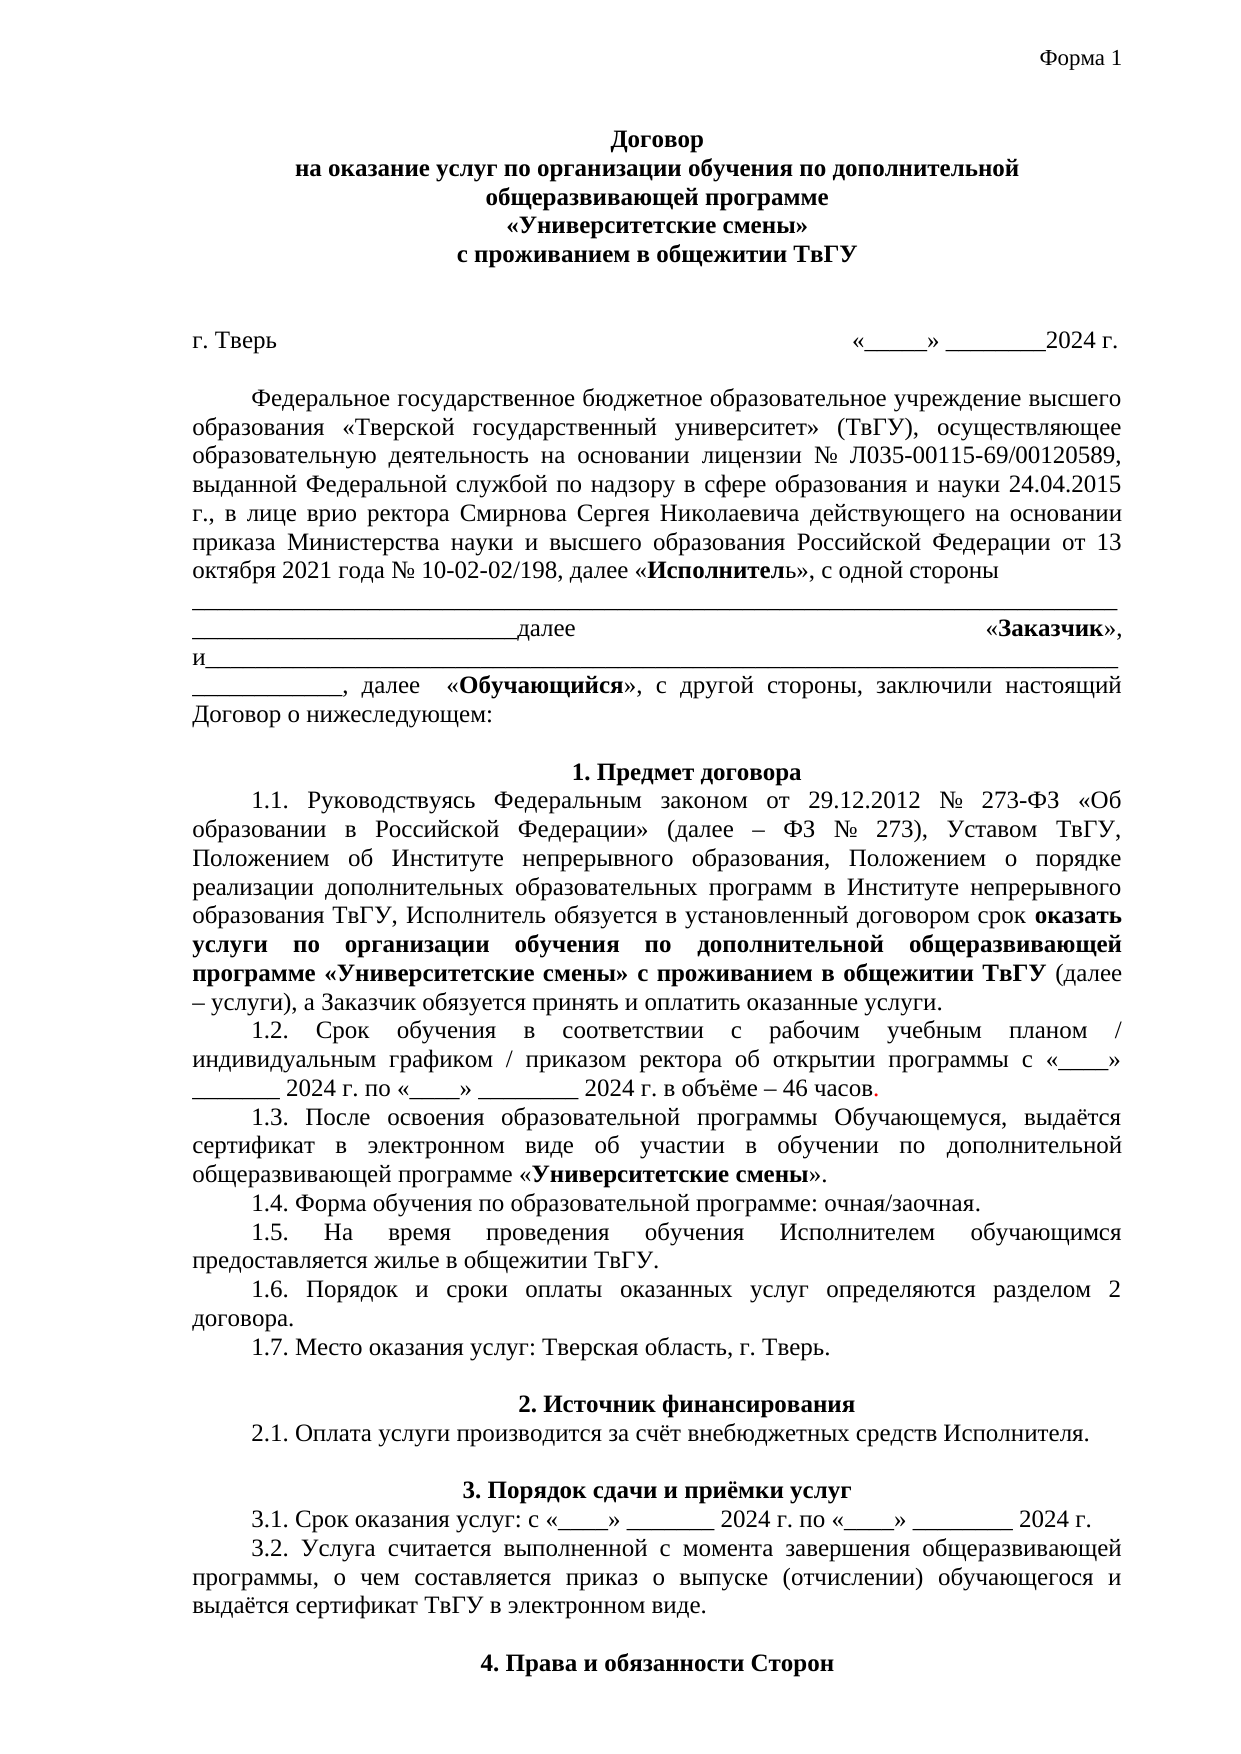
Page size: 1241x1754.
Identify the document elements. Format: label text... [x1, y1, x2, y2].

text 1.2. Срок обучения в соответствии с рабочим учебным планом / индивидуальным графиком / приказом ректора об открытии программы с «____» _______ 2024 г. по «____» ________ 2024 г. в объёме – 46 часов. [192, 1015, 1122, 1102]
text 2.1. Оплата услуги производится за счёт внебюджетных средств Исполнителя. [192, 1418, 1122, 1447]
text 3. Порядок сдачи и приёмки услуг [192, 1475, 1122, 1504]
text 1.5. На время проведения обучения Исполнителем обучающимся предоставляется жилье в общежитии ТвГУ. [192, 1217, 1122, 1274]
text 3.1. Срок оказания услуг: с «____» _______ 2024 г. по «____» ________ 2024 г. [192, 1504, 1123, 1533]
text 1.7. Место оказания услуг: Тверская область, г. Тверь. [192, 1332, 1122, 1360]
text 4. Права и обязанности Сторон [192, 1648, 1123, 1677]
text Договор [192, 124, 1122, 153]
text с проживанием в общежитии ТвГУ [192, 239, 1122, 268]
text Федеральное государственное бюджетное образовательное учреждение высшего образования «Тверской государственный университет» (ТвГУ), осуществляющее образовательную деятельность на основании лицензии № Л035-00115-69/00120589, выданной Федеральной службой по надзору в сфере образования и науки 24.04.2015 г., в лице врио ректора Смирнова Сергея Николаевича действующего на основании приказа Министерства науки и высшего образования Российской Федерации от 13 октября 2021 года № 10-02-02/198, далее «Исполнитель», с одной стороны [192, 383, 1122, 584]
text Форма 1 [192, 44, 1122, 71]
text 1.4. Форма обучения по образовательной программе: очная/заочная. [192, 1188, 1122, 1217]
text на оказание услуг по организации обучения по дополнительной общеразвивающей программе [192, 153, 1122, 210]
text 1.1. Руководствуясь Федеральным законом от 29.12.2012 № 273-ФЗ «Об образовании в Российской Федерации» (далее – ФЗ № 273), Уставом ТвГУ, Положением об Институте непрерывного образования, Положением о порядке реализации дополнительных образовательных программ в Институте непрерывного образования ТвГУ, Исполнитель обязуется в установленный договором срок оказать услуги по организации обучения по дополнительной общеразвивающей программе «Университетские смены» с проживанием в общежитии ТвГУ (далее – услуги), а Заказчик обязуется принять и оплатить оказанные услуги. [192, 785, 1122, 1015]
text 2. Источник финансирования [192, 1389, 1122, 1418]
text 1. Предмет договора [192, 757, 1122, 785]
text 3.2. Услуга считается выполненной с момента завершения общеразвивающей программы, о чем составляется приказ о выпуске (отчислении) обучающегося и выдаётся сертификат ТвГУ в электронном виде. [192, 1533, 1122, 1619]
text «Университетские смены» [192, 210, 1122, 239]
text ____________________________________________________________________________________________________далее «Заказчик», и_____________________________________________________________________________________, далее «Обучающийся», с другой стороны, заключили настоящий Договор о нижеследующем: [192, 584, 1122, 728]
text г. Тверь «_____» ________2024 г. [133, 325, 1122, 354]
text 1.6. Порядок и сроки оплаты оказанных услуг определяются разделом 2 договора. [192, 1274, 1122, 1332]
text 1.3. После освоения образовательной программы Обучающемуся, выдаётся сертификат в электронном виде об участии в обучении по дополнительной общеразвивающей программе «Университетские смены». [192, 1102, 1122, 1188]
